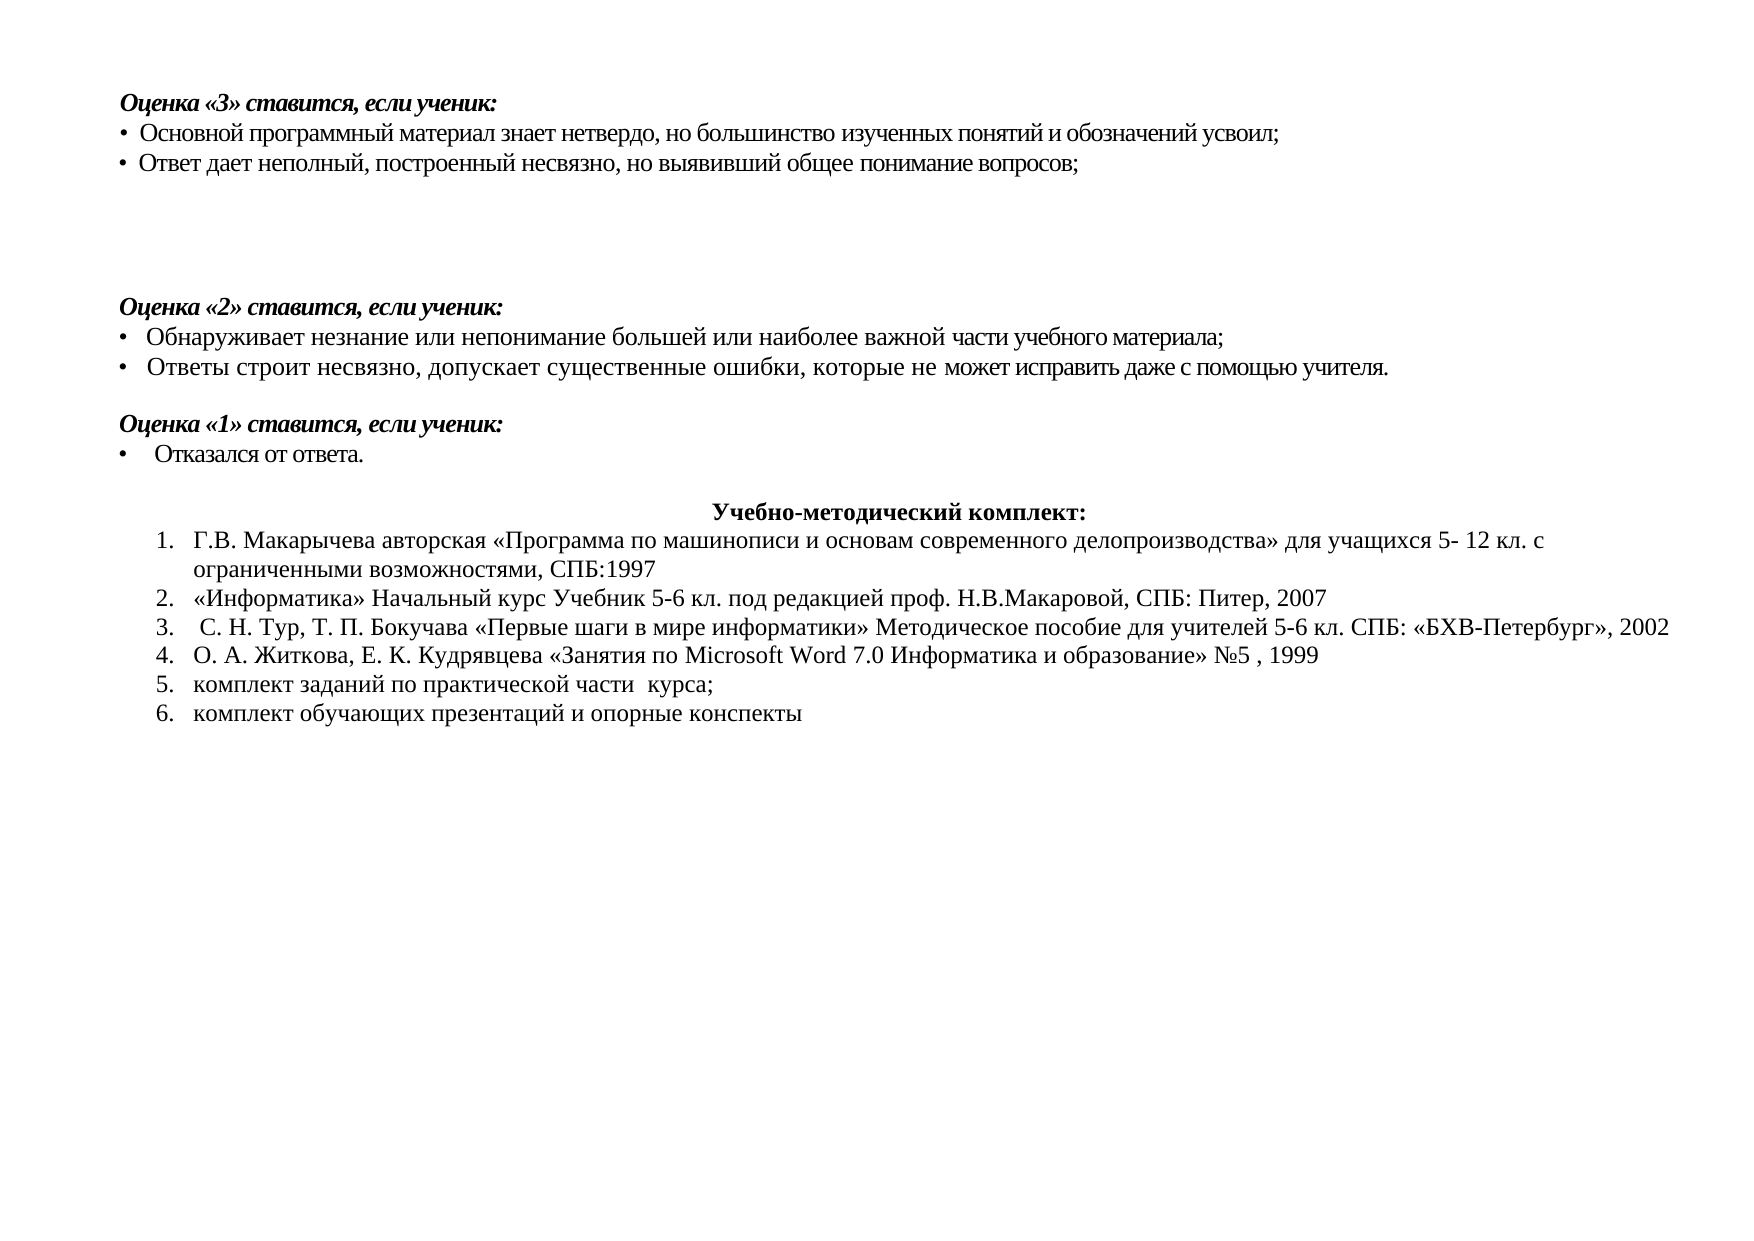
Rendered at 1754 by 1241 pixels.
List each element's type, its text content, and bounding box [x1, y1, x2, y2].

text Оценка «3» ставится, если ученик: [119, 88, 1636, 118]
list «Информатика» Начальный курс Учебник 5-6 кл. под редакцией проф. Н.В.Макаровой, СПБ: Питер, 2007 [156, 583, 1680, 612]
list Г.В. Макарычева авторская «Программа по машинописи и основам современного делопроизводства» для учащихся 5- 12 кл. с ограниченными возможностями, СПБ:1997 [156, 526, 1680, 583]
text Оценка «1» ставится, если ученик: [119, 409, 1636, 438]
list комплект заданий по практической части курса; [156, 669, 1680, 698]
text • Ответ дает неполный, построенный несвязно, но выявивший общее понимание вопросов; [118, 148, 1579, 177]
text Оценка «2» ставится, если ученик: [119, 292, 1636, 321]
text Учебно-методический комплект: [118, 497, 1680, 526]
list О. А. Житкова, Е. К. Кудрявцева «Занятия по Microsoft Word 7.0 Информатика и образование» №5 , 1999 [156, 641, 1680, 669]
text • Основной программный материал знает нетвердо, но большинство изученных понятий и обозначений усвоил; [119, 118, 1579, 148]
list комплект обучающих презентаций и опорные конспекты [156, 698, 1680, 727]
text • Отказался от ответа. [118, 438, 1680, 468]
text • Обнаруживает незнание или непонимание большей или наиболее важной части учебного материала; [118, 322, 1579, 351]
text • Ответы строит несвязно, допускает существенные ошибки, которые не может исправить даже с помощью учителя. [118, 352, 1579, 381]
list С. Н. Тур, Т. П. Бокучава «Первые шаги в мире информатики» Методическое пособие для учителей 5-6 кл. СПБ: «БХВ-Петербург», 2002 [156, 612, 1680, 641]
